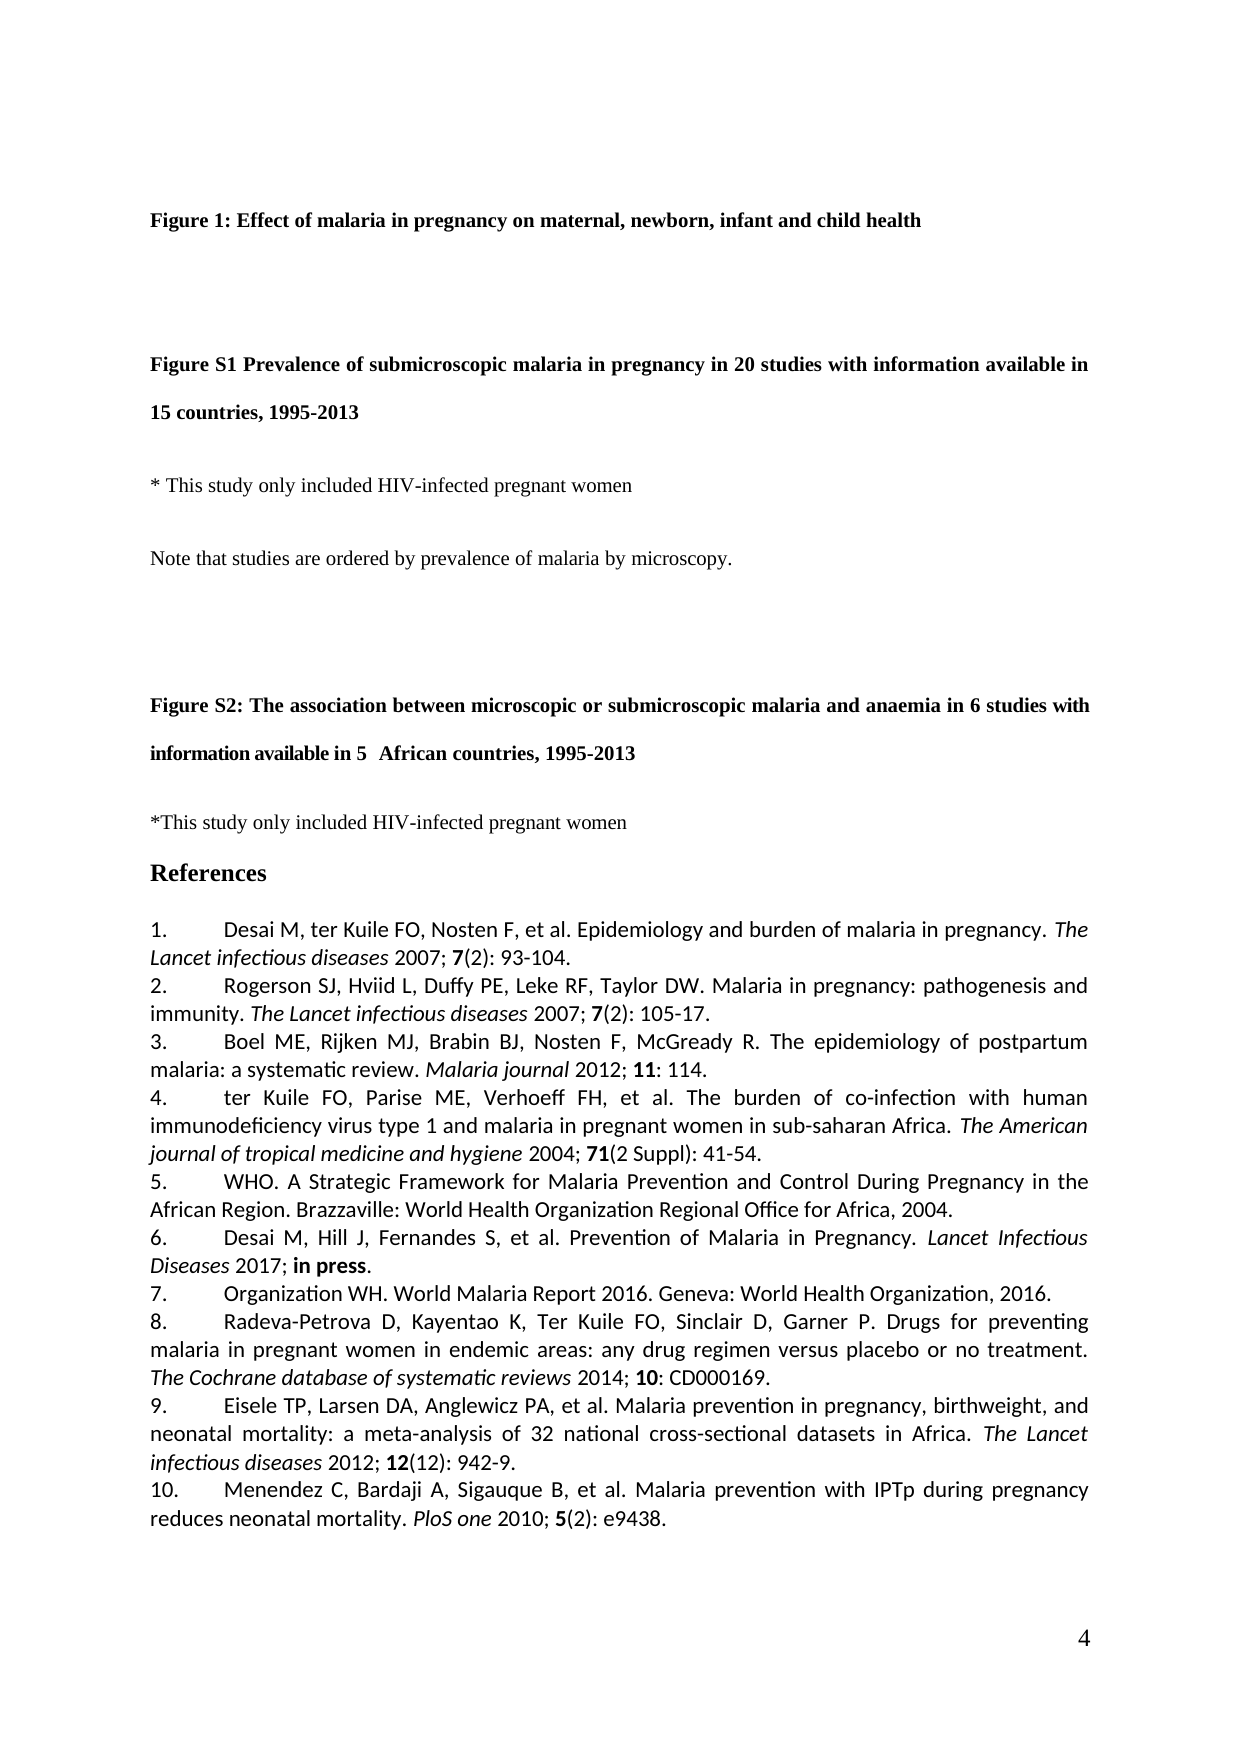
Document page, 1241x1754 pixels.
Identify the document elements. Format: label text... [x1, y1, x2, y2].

text Figure S1 Prevalence of submicroscopic malaria in pregnancy in 20 studies with information available in 15 countries, 1995-2013 [150, 352, 1090, 424]
text Figure 1: Effect of malaria in pregnancy on maternal, newborn, infant and child health [150, 207, 1090, 232]
text References [150, 858, 1090, 886]
text Figure S2: The association between microscopic or submicroscopic malaria and anaemia in 6 studies with information available in 5 African countries, 1995-2013 [150, 692, 1090, 765]
text 1. Desai M, ter Kuile FO, Nosten F, et al. Epidemiology and burden of malaria in pregnancy. The Lancet infectious diseases 2007; 7(2): 93-104. [150, 915, 1090, 971]
text 4. ter Kuile FO, Parise ME, Verhoeff FH, et al. The burden of co-infection with human immunodeficiency virus type 1 and malaria in pregnant women in sub-saharan Africa. The American journal of tropical medicine and hygiene 2004; 71(2 Suppl): 41-54. [150, 1083, 1090, 1167]
text * This study only included HIV-infected pregnant women [150, 473, 1090, 497]
text 3. Boel ME, Rijken MJ, Brabin BJ, Nosten F, McGready R. The epidemiology of postpartum malaria: a systematic review. Malaria journal 2012; 11: 114. [150, 1027, 1090, 1083]
text 8. Radeva-Petrova D, Kayentao K, Ter Kuile FO, Sinclair D, Garner P. Drugs for preventing malaria in pregnant women in endemic areas: any drug regimen versus placebo or no treatment. The Cochrane database of systematic reviews 2014; 10: CD000169. [150, 1307, 1090, 1392]
text 5. WHO. A Strategic Framework for Malaria Prevention and Control During Pregnancy in the African Region. Brazzaville: World Health Organization Regional Office for Africa, 2004. [150, 1167, 1090, 1223]
text 6. Desai M, Hill J, Fernandes S, et al. Prevention of Malaria in Pregnancy. Lancet Infectious Diseases 2017; in press. [150, 1223, 1090, 1279]
text 9. Eisele TP, Larsen DA, Anglewicz PA, et al. Malaria prevention in pregnancy, birthweight, and neonatal mortality: a meta-analysis of 32 national cross-sectional datasets in Africa. The Lancet infectious diseases 2012; 12(12): 942-9. [150, 1392, 1090, 1476]
text Note that studies are ordered by prevalence of malaria by microscopy. [150, 546, 1090, 570]
text 7. Organization WH. World Malaria Report 2016. Geneva: World Health Organization, 2016. [150, 1279, 1090, 1307]
text 2. Rogerson SJ, Hviid L, Duffy PE, Leke RF, Taylor DW. Malaria in pregnancy: pathogenesis and immunity. The Lancet infectious diseases 2007; 7(2): 105-17. [150, 971, 1090, 1027]
text 10. Menendez C, Bardaji A, Sigauque B, et al. Malaria prevention with IPTp during pregnancy reduces neonatal mortality. PloS one 2010; 5(2): e9438. [150, 1476, 1090, 1532]
text *This study only included HIV-infected pregnant women [150, 809, 1090, 834]
